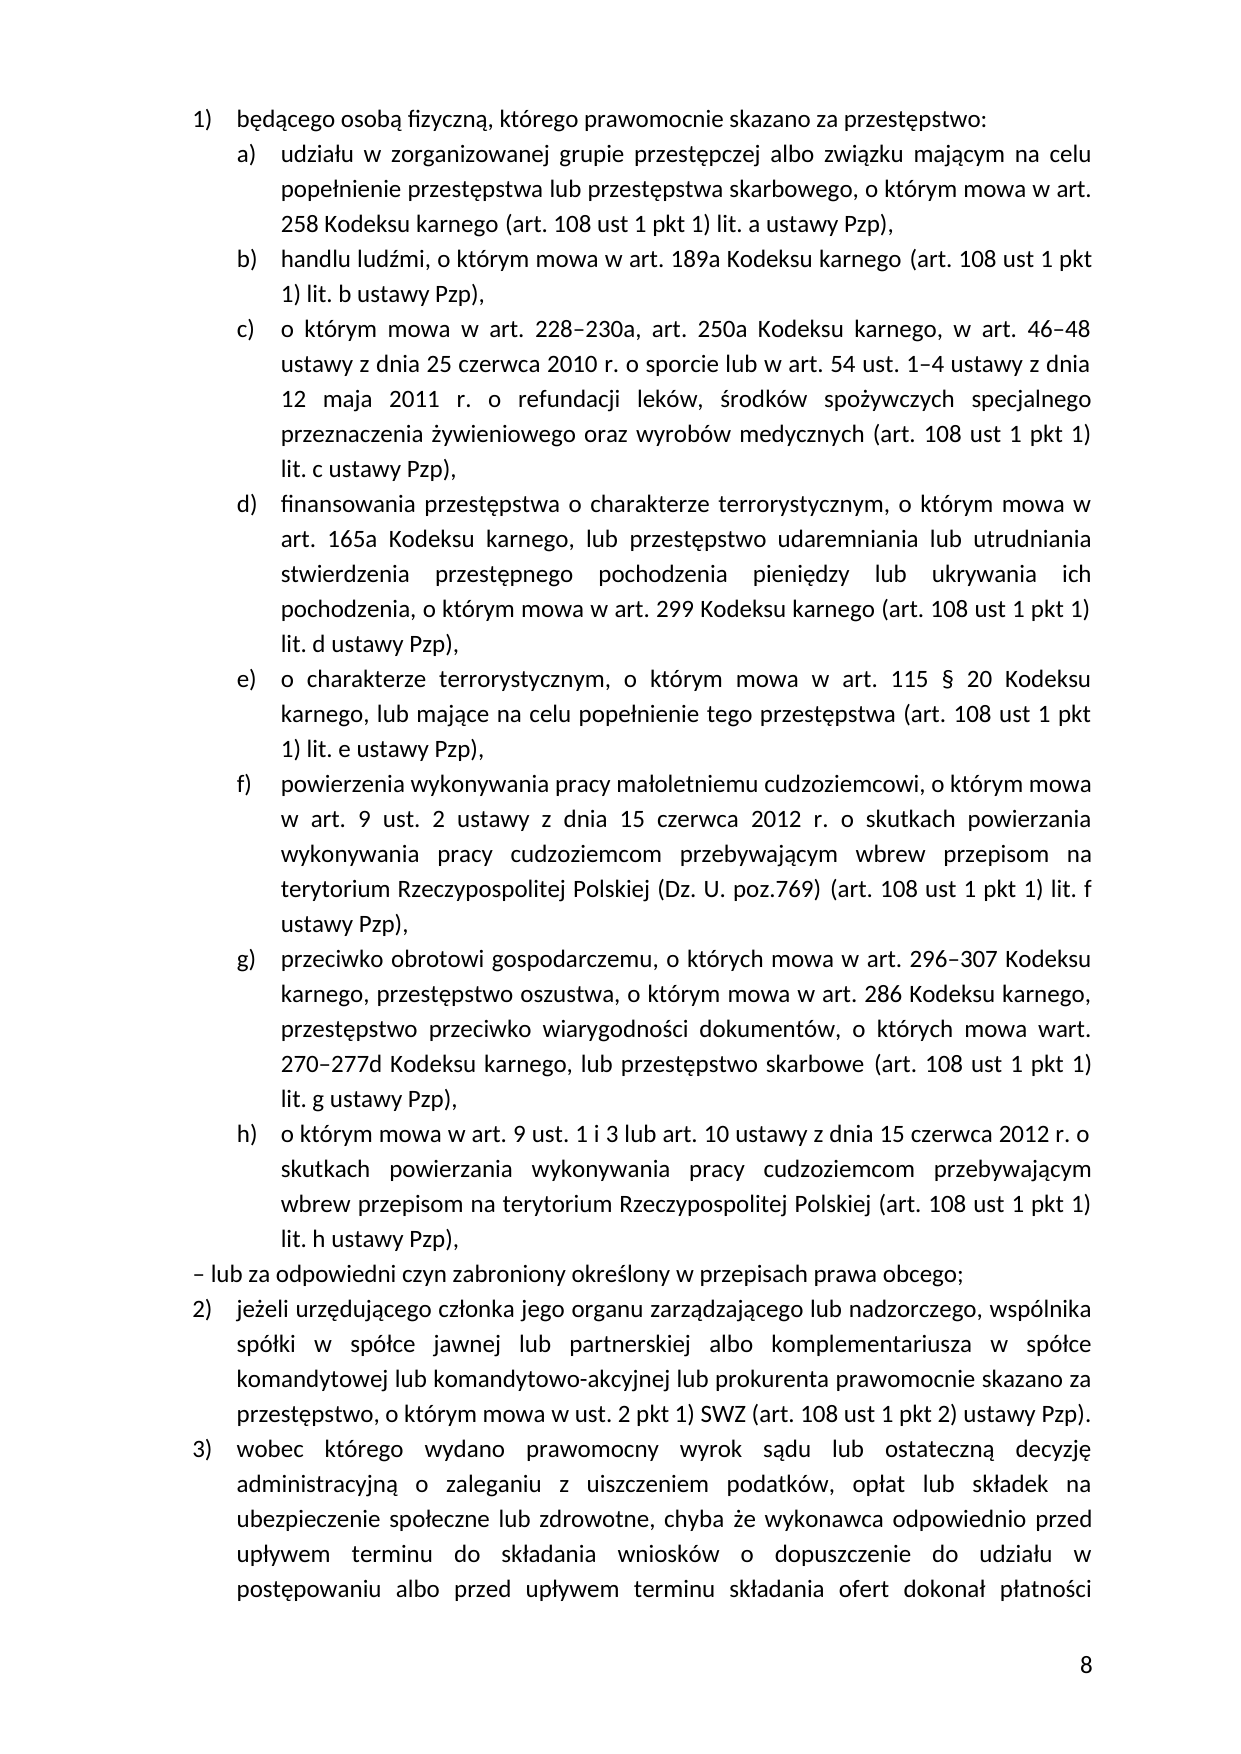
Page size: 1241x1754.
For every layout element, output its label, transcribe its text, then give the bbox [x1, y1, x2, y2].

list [192, 1433, 1093, 1604]
list finansowania przestępstwa o charakterze terrorystycznym, o którym mowa w art. 165a Kodeksu karnego, lub przestępstwo udaremniania lub utrudniania stwierdzenia przestępnego pochodzenia pieniędzy lub ukrywania ich pochodzenia, o którym mowa w art. 299 Kodeksu karnego (art. 108 ust 1 pkt 1) lit. d ustawy Pzp), [237, 488, 1093, 659]
list o którym mowa w art. 228–230a, art. 250a Kodeksu karnego, w art. 46–48 ustawy z dnia 25 czerwca 2010 r. o sporcie lub w art. 54 ust. 1–4 ustawy z dnia 12 maja 2011 r. o refundacji leków, środków spożywczych specjalnego przeznaczenia żywieniowego oraz wyrobów medycznych (art. 108 ust 1 pkt 1) lit. c ustawy Pzp), [237, 313, 1093, 484]
list handlu ludźmi, o którym mowa w art. 189a Kodeksu karnego (art. 108 ust 1 pkt 1) lit. b ustawy Pzp), [237, 243, 1093, 309]
list będącego osobą fizyczną, którego prawomocnie skazano za przestępstwo: [192, 103, 1093, 134]
list udziału w zorganizowanej grupie przestępczej albo związku mającym na celu popełnienie przestępstwa lub przestępstwa skarbowego, o którym mowa w art. 258 Kodeksu karnego (art. 108 ust 1 pkt 1) lit. a ustawy Pzp), [237, 138, 1093, 239]
list – lub za odpowiedni czyn zabroniony określony w przepisach prawa obcego; [192, 1258, 1093, 1289]
list jeżeli urzędującego członka jego organu zarządzającego lub nadzorczego, wspólnika spółki w spółce jawnej lub partnerskiej albo komplementariusza w spółce komandytowej lub komandytowo-akcyjnej lub prokurenta prawomocnie skazano za przestępstwo, o którym mowa w ust. 2 pkt 1) SWZ (art. 108 ust 1 pkt 2) ustawy Pzp). [192, 1293, 1093, 1429]
list powierzenia wykonywania pracy małoletniemu cudzoziemcowi, o którym mowa w art. 9 ust. 2 ustawy z dnia 15 czerwca 2012 r. o skutkach powierzania wykonywania pracy cudzoziemcom przebywającym wbrew przepisom na terytorium Rzeczypospolitej Polskiej (Dz. U. poz.769) (art. 108 ust 1 pkt 1) lit. f ustawy Pzp), [237, 768, 1093, 939]
list przeciwko obrotowi gospodarczemu, o których mowa w art. 296–307 Kodeksu karnego, przestępstwo oszustwa, o którym mowa w art. 286 Kodeksu karnego, przestępstwo przeciwko wiarygodności dokumentów, o których mowa wart. 270–277d Kodeksu karnego, lub przestępstwo skarbowe (art. 108 ust 1 pkt 1) lit. g ustawy Pzp), [237, 943, 1093, 1114]
list o charakterze terrorystycznym, o którym mowa w art. 115 § 20 Kodeksu karnego, lub mające na celu popełnienie tego przestępstwa (art. 108 ust 1 pkt 1) lit. e ustawy Pzp), [237, 663, 1093, 764]
list o którym mowa w art. 9 ust. 1 i 3 lub art. 10 ustawy z dnia 15 czerwca 2012 r. o skutkach powierzania wykonywania pracy cudzoziemcom przebywającym wbrew przepisom na terytorium Rzeczypospolitej Polskiej (art. 108 ust 1 pkt 1) lit. h ustawy Pzp), [237, 1118, 1093, 1254]
